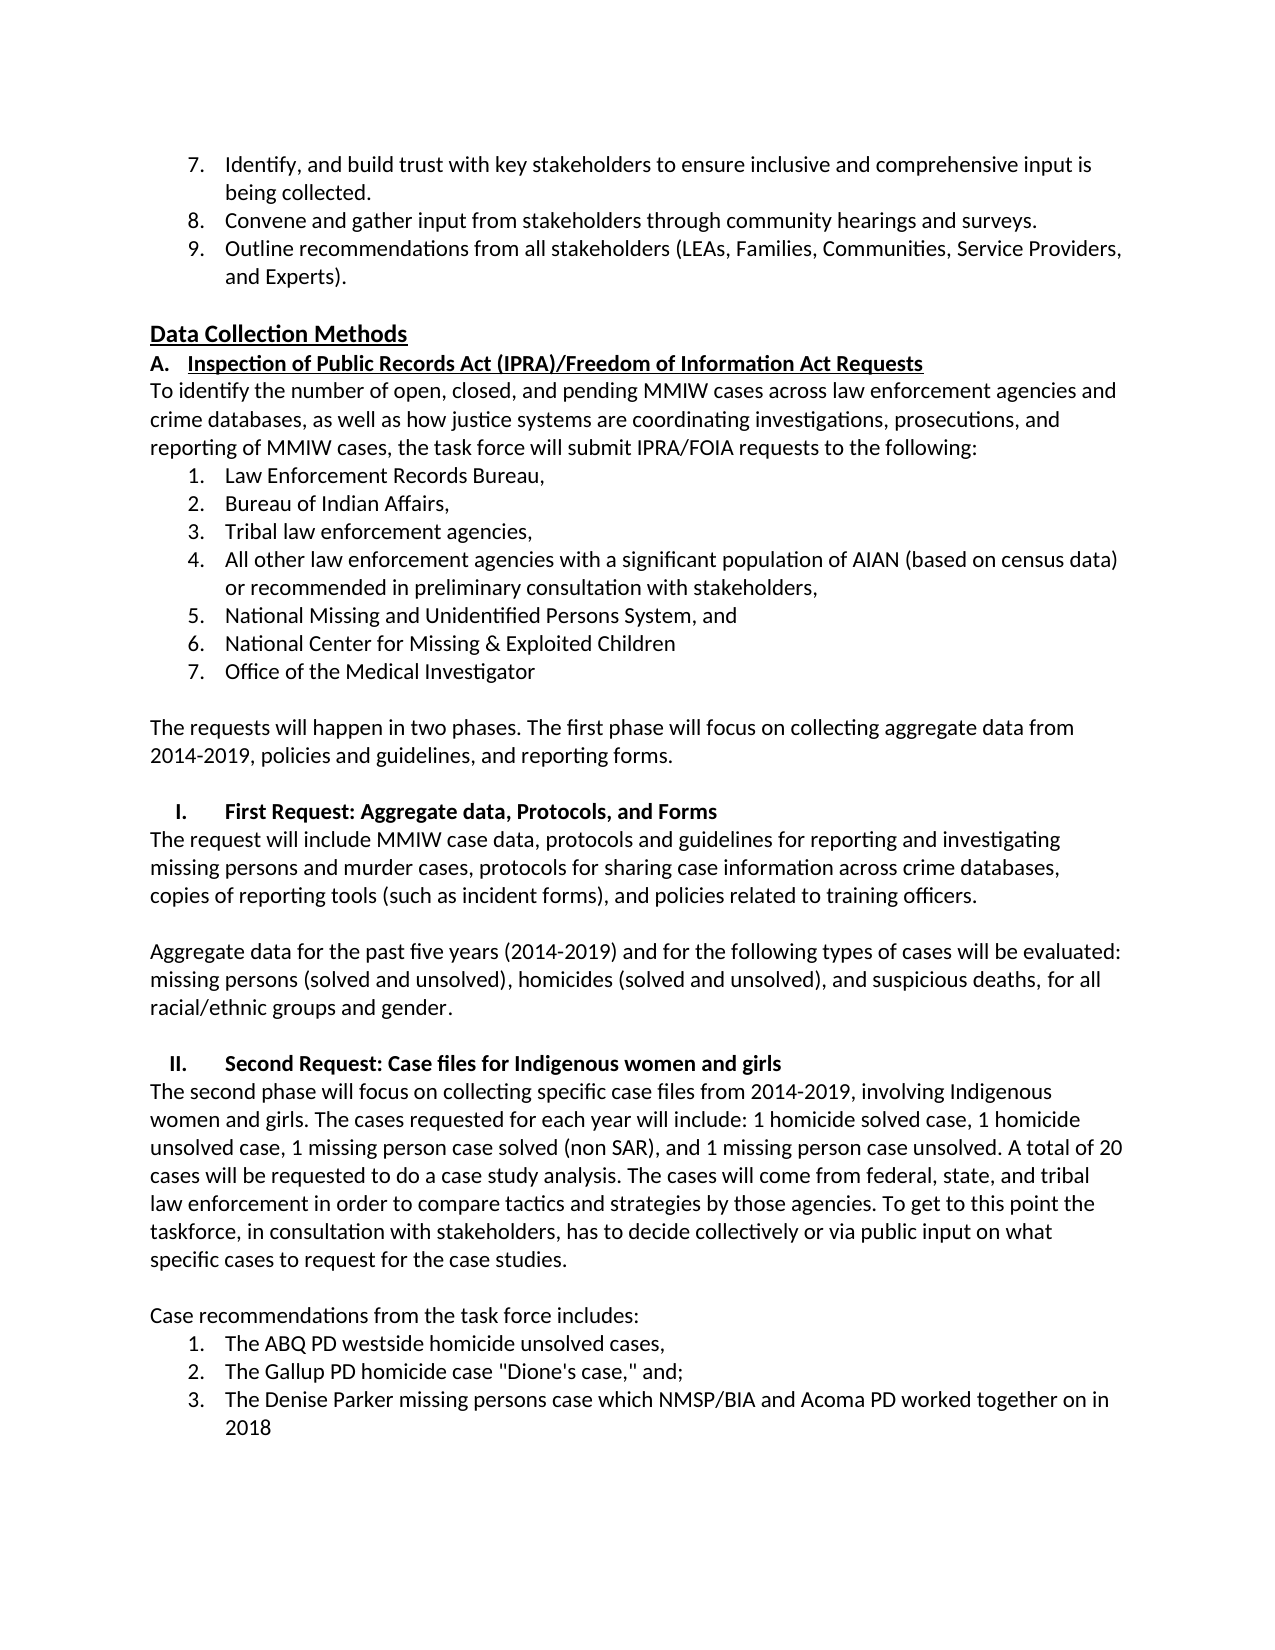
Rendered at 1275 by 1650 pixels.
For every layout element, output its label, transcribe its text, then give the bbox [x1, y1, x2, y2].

list National Missing and Unidentified Persons System, and [187, 601, 1125, 629]
list Identify, and build trust with key stakeholders to ensure inclusive and comprehensive input is being collected. [187, 150, 1125, 206]
list Bureau of Indian Affairs, [187, 489, 1125, 517]
list Inspection of Public Records Act (IPRA)/Freedom of Information Act Requests [150, 349, 1125, 377]
list All other law enforcement agencies with a significant population of AIAN (based on census data) or recommended in preliminary consultation with stakeholders, [187, 545, 1125, 601]
text To identify the number of open, closed, and pending MMIW cases across law enforcement agencies and crime databases, as well as how justice systems are coordinating investigations, prosecutions, and reporting of MMIW cases, the task force will submit IPRA/FOIA requests to the following: [150, 377, 1125, 461]
text Data Collection Methods [150, 318, 1125, 349]
list Tribal law enforcement agencies, [187, 517, 1125, 545]
text Case recommendations from the task force includes: [150, 1301, 1125, 1329]
list Law Enforcement Records Bureau, [187, 461, 1125, 489]
text The request will include MMIW case data, protocols and guidelines for reporting and investigating missing persons and murder cases, protocols for sharing case information across crime databases, copies of reporting tools (such as incident forms), and policies related to training officers. [150, 825, 1125, 909]
list First Request: Aggregate data, Protocols, and Forms [187, 797, 1125, 825]
list Office of the Medical Investigator [187, 657, 1125, 685]
text The requests will happen in two phases. The first phase will focus on collecting aggregate data from 2014-2019, policies and guidelines, and reporting forms. [150, 713, 1125, 769]
list Outline recommendations from all stakeholders (LEAs, Families, Communities, Service Providers, and Experts). [187, 234, 1125, 290]
list The Gallup PD homicide case "Dione's case," and; [187, 1357, 1125, 1385]
list National Center for Missing & Exploited Children [187, 629, 1125, 657]
text Aggregate data for the past five years (2014-2019) and for the following types of cases will be evaluated: missing persons (solved and unsolved), homicides (solved and unsolved), and suspicious deaths, for all racial/ethnic groups and gender. [150, 937, 1125, 1021]
list The Denise Parker missing persons case which NMSP/BIA and Acoma PD worked together on in 2018 [187, 1385, 1125, 1441]
list The ABQ PD westside homicide unsolved cases, [187, 1329, 1125, 1357]
list Second Request: Case files for Indigenous women and girls [187, 1049, 1125, 1077]
list Convene and gather input from stakeholders through community hearings and surveys. [187, 206, 1125, 234]
text The second phase will focus on collecting specific case files from 2014-2019, involving Indigenous women and girls. The cases requested for each year will include: 1 homicide solved case, 1 homicide unsolved case, 1 missing person case solved (non SAR), and 1 missing person case unsolved. A total of 20 cases will be requested to do a case study analysis. The cases will come from federal, state, and tribal law enforcement in order to compare tactics and strategies by those agencies. To get to this point the taskforce, in consultation with stakeholders, has to decide collectively or via public input on what specific cases to request for the case studies. [150, 1077, 1125, 1273]
